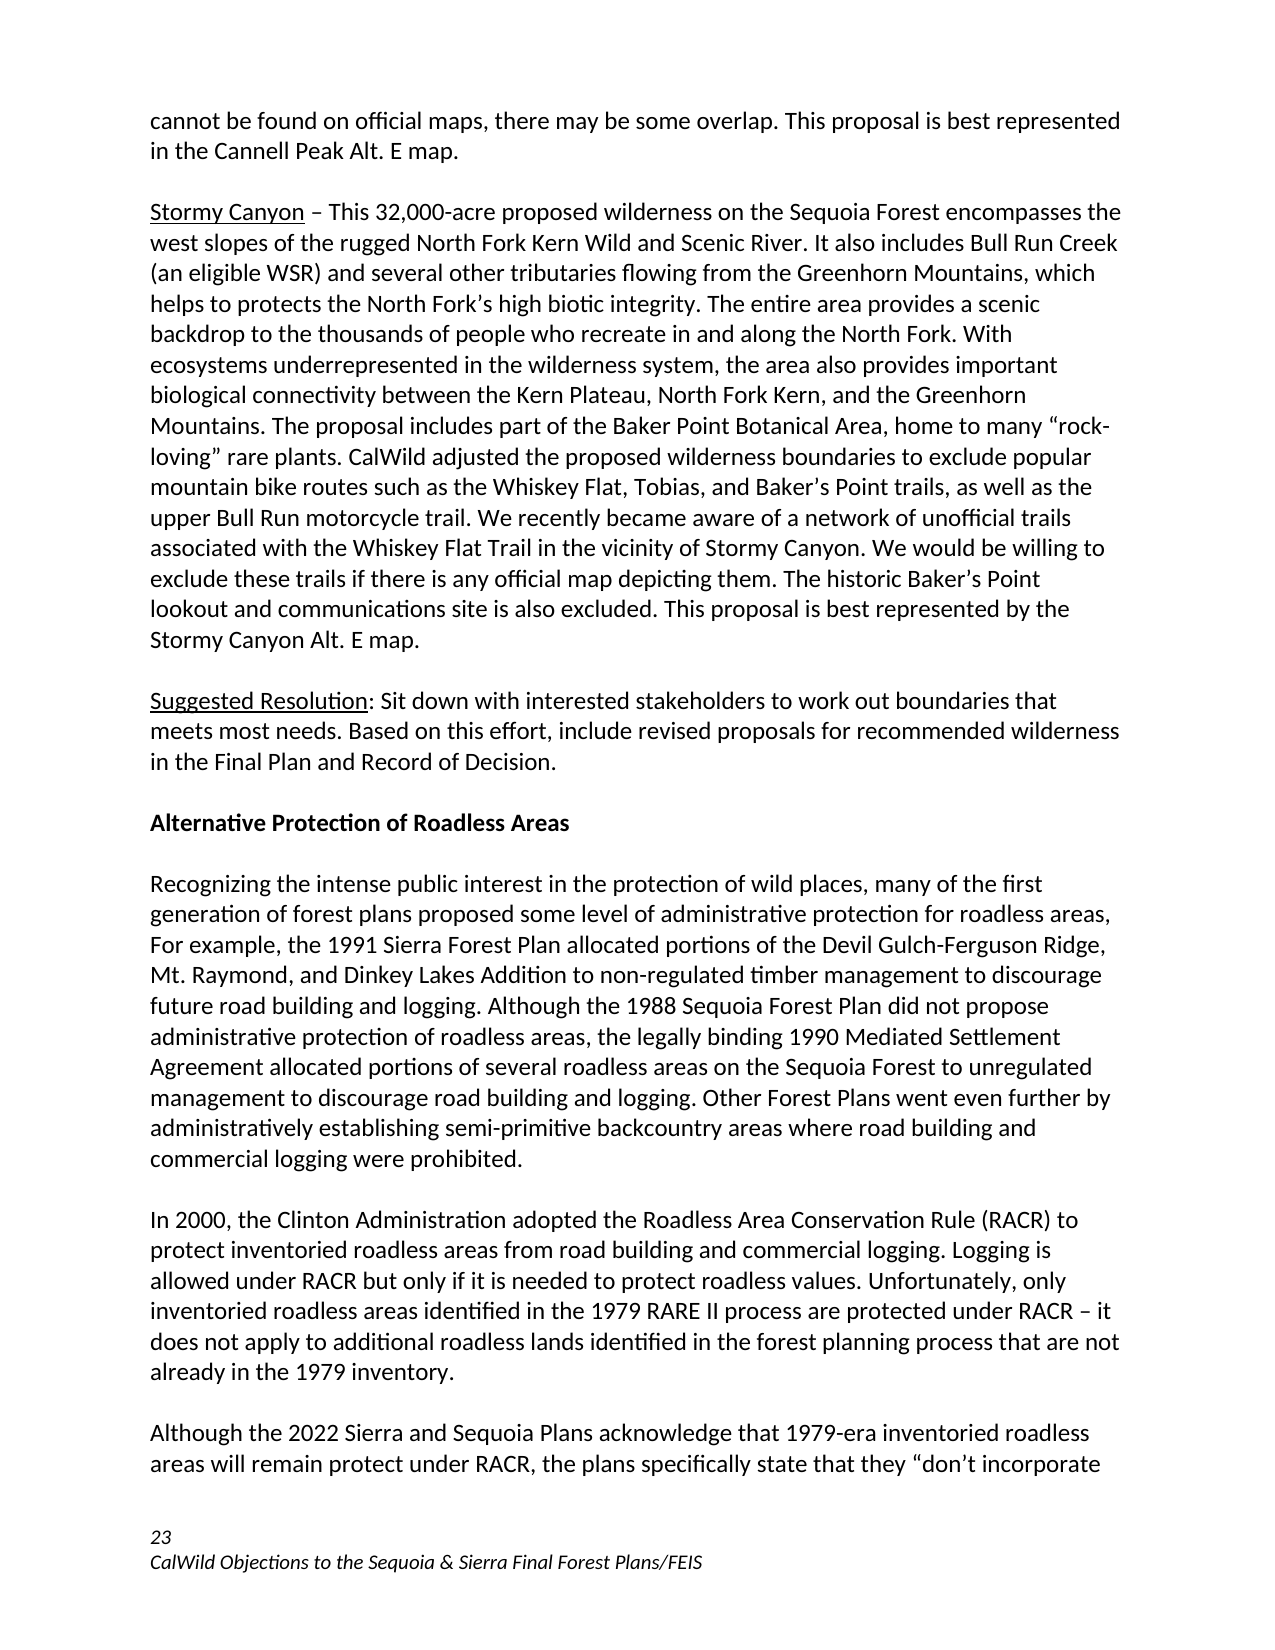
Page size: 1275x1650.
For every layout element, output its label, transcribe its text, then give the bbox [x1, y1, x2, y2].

text Alternative Protection of Roadless Areas [150, 929, 1125, 959]
text Recognizing the intense public interest in the protection of wild places, many of the first generation of forest plans proposed some level of administrative protection for roadless areas, For example, the 1991 Sierra Forest Plan allocated portions of the Devil Gulch-Ferguson Ridge, Mt. Raymond, and Dinkey Lakes Addition to non-regulated timber management to discourage future road building and logging. Although the 1988 Sequoia Forest Plan did not propose administrative protection of roadless areas, the legally binding 1990 Mediated Settlement Agreement allocated portions of several roadless areas on the Sequoia Forest to unregulated management to discourage road building and logging. Other Forest Plans went even further by administratively establishing semi-primitive backcountry areas where road building and commercial logging were prohibited. [150, 990, 1125, 1295]
text Suggested Resolution: Sit down with interested stakeholders to work out boundaries that meets most needs. Based on this effort, include revised proposals for recommended wilderness in the Final Plan and Record of Decision. [150, 807, 1125, 898]
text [150, 1326, 1125, 1448]
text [150, 105, 1125, 288]
text Stormy Canyon – This 32,000-acre proposed wilderness on the Sequoia Forest encompasses the west slopes of the rugged North Fork Kern Wild and Scenic River. It also includes Bull Run Creek (an eligible WSR) and several other tributaries flowing from the Greenhorn Mountains, which helps to protects the North Fork’s high biotic integrity. The entire area provides a scenic backdrop to the thousands of people who recreate in and along the North Fork. With ecosystems underrepresented in the wilderness system, the area also provides important biological connectivity between the Kern Plateau, North Fork Kern, and the Greenhorn Mountains. The proposal includes part of the Baker Point Botanical Area, home to many “rock-loving” rare plants. CalWild adjusted the proposed wilderness boundaries to exclude popular mountain bike routes such as the Whiskey Flat, Tobias, and Baker’s Point trails, as well as the upper Bull Run motorcycle trail. We recently became aware of a network of unofficial trails associated with the Whiskey Flat Trail in the vicinity of Stormy Canyon. We would be willing to exclude these trails if there is any official map depicting them. The historic Baker’s Point lookout and communications site is also excluded. This proposal is best represented by the Stormy Canyon Alt. E map. [150, 319, 1125, 776]
